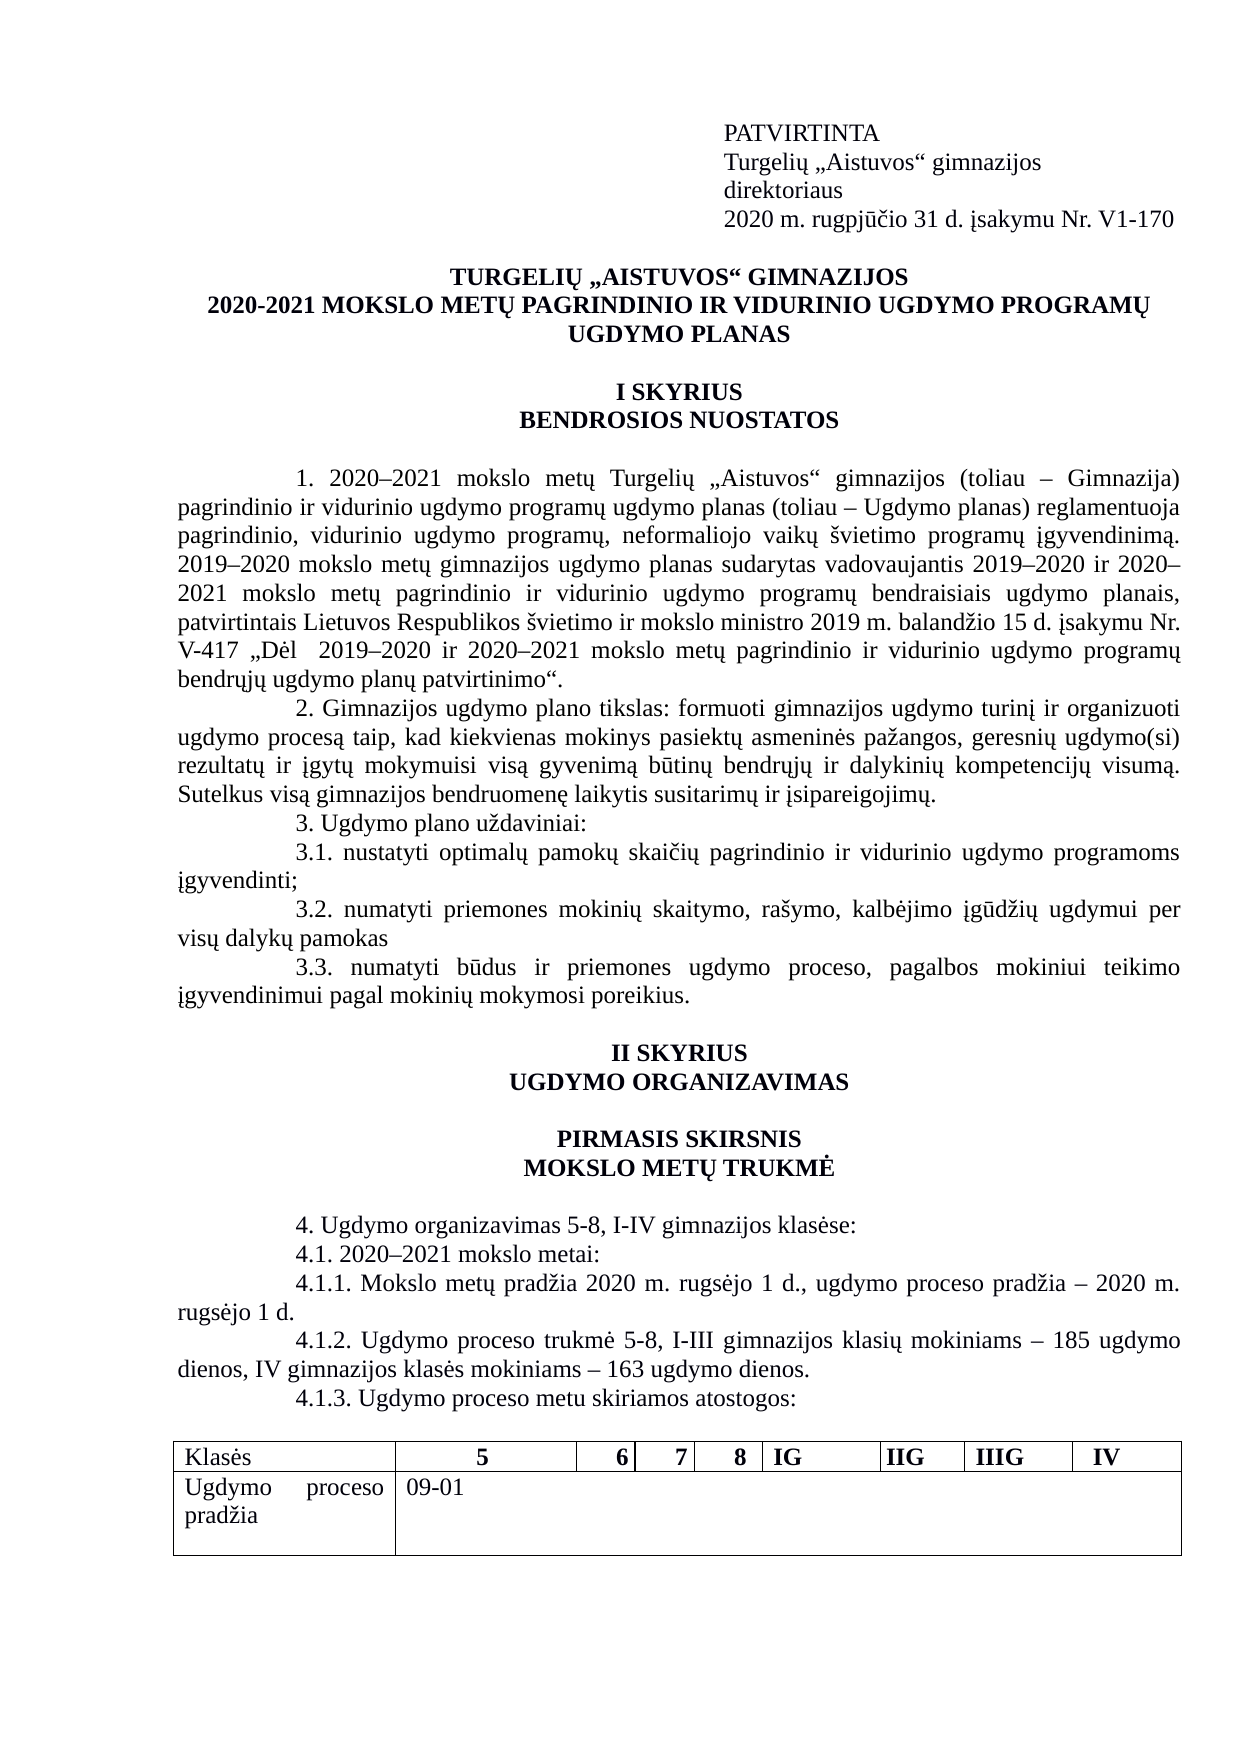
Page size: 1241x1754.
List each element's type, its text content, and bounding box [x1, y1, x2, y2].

table_header IG [763, 1442, 880, 1471]
text PATVIRTINTA [605, 118, 1181, 147]
text Turgelių „Aistuvos“ gimnazijos [605, 147, 1181, 176]
text 3.1. nustatyti optimalų pamokų skaičių pagrindinio ir vidurinio ugdymo programoms įgyvendinti; [177, 837, 1181, 894]
text 2. Gimnazijos ugdymo plano tikslas: formuoti gimnazijos ugdymo turinį ir organizuoti ugdymo procesą taip, kad kiekvienas mokinys pasiektų asmeninės pažangos, geresnių ugdymo(si) rezultatų ir įgytų mokymuisi visą gyvenimą būtinų bendrųjų ir dalykinių kompetencijų visumą. Sutelkus visą gimnazijos bendruomenę laikytis susitarimų ir įsipareigojimų. [177, 693, 1181, 808]
table_header 5 [396, 1442, 576, 1471]
table_header 6 [577, 1442, 634, 1471]
table_header 7 [636, 1442, 694, 1471]
text 3. Ugdymo plano uždaviniai: [177, 808, 1181, 837]
table_cell 09-01 [396, 1472, 1181, 1555]
table_header IVG [1073, 1442, 1181, 1471]
text 4. Ugdymo organizavimas 5-8, I-IV gimnazijos klasėse: [177, 1211, 1181, 1239]
text MOKSLO METŲ TRUKMĖ [177, 1153, 1181, 1182]
text BENDROSIOS NUOSTATOS [177, 406, 1181, 434]
text 2020 m. rugpjūčio 31 d. įsakymu Nr. V1-170 [605, 204, 1181, 233]
table_header 8 [695, 1442, 762, 1471]
table_header IIGGG [881, 1442, 964, 1471]
text 4.1.3. Ugdymo proceso metu skiriamos atostogos: [177, 1383, 1181, 1412]
text 2020-2021 MOKSLO METŲ PAGRINDINIO IR VIDURINIO UGDYMO PROGRAMŲ UGDYMO PLANAS [177, 291, 1181, 348]
table_header Klasės [174, 1442, 395, 1471]
table_header IIIG [965, 1442, 1072, 1471]
table_cell Ugdymo proceso pradžia [174, 1472, 395, 1555]
text 3.2. numatyti priemones mokinių skaitymo, rašymo, kalbėjimo įgūdžių ugdymui per visų dalykų pamokas [177, 894, 1181, 952]
text 4.1.2. Ugdymo proceso trukmė 5-8, I-III gimnazijos klasių mokiniams – 185 ugdymo dienos, IV gimnazijos klasės mokiniams – 163 ugdymo dienos. [177, 1326, 1181, 1383]
text 4.1.1. Mokslo metų pradžia 2020 m. rugsėjo 1 d., ugdymo proceso pradžia – 2020 m. rugsėjo 1 d. [177, 1268, 1181, 1326]
text PIRMASIS SKIRSNIS [177, 1124, 1181, 1153]
text II SKYRIUS [177, 1038, 1181, 1067]
text direktoriaus [605, 176, 1181, 204]
text TURGELIŲ „AISTUVOS“ GIMNAZIJOS [177, 262, 1181, 291]
text 1. 2020–2021 mokslo metų Turgelių „Aistuvos“ gimnazijos (toliau – Gimnazija) pagrindinio ir vidurinio ugdymo programų ugdymo planas (toliau – Ugdymo planas) reglamentuoja pagrindinio, vidurinio ugdymo programų, neformaliojo vaikų švietimo programų įgyvendinimą. 2019–2020 mokslo metų gimnazijos ugdymo planas sudarytas vadovaujantis 2019–2020 ir 2020–2021 mokslo metų pagrindinio ir vidurinio ugdymo programų bendraisiais ugdymo planais, patvirtintais Lietuvos Respublikos švietimo ir mokslo ministro 2019 m. balandžio 15 d. įsakymu Nr. V-417 „Dėl 2019–2020 ir 2020–2021 mokslo metų pagrindinio ir vidurinio ugdymo programų bendrųjų ugdymo planų patvirtinimo“. [177, 463, 1181, 693]
text 3.3. numatyti būdus ir priemones ugdymo proceso, pagalbos mokiniui teikimo įgyvendinimui pagal mokinių mokymosi poreikius. [177, 952, 1181, 1009]
text UGDYMO ORGANIZAVIMAS [177, 1067, 1181, 1096]
text I SKYRIUS [177, 377, 1181, 406]
text 4.1. 2020–2021 mokslo metai: [177, 1239, 1181, 1268]
